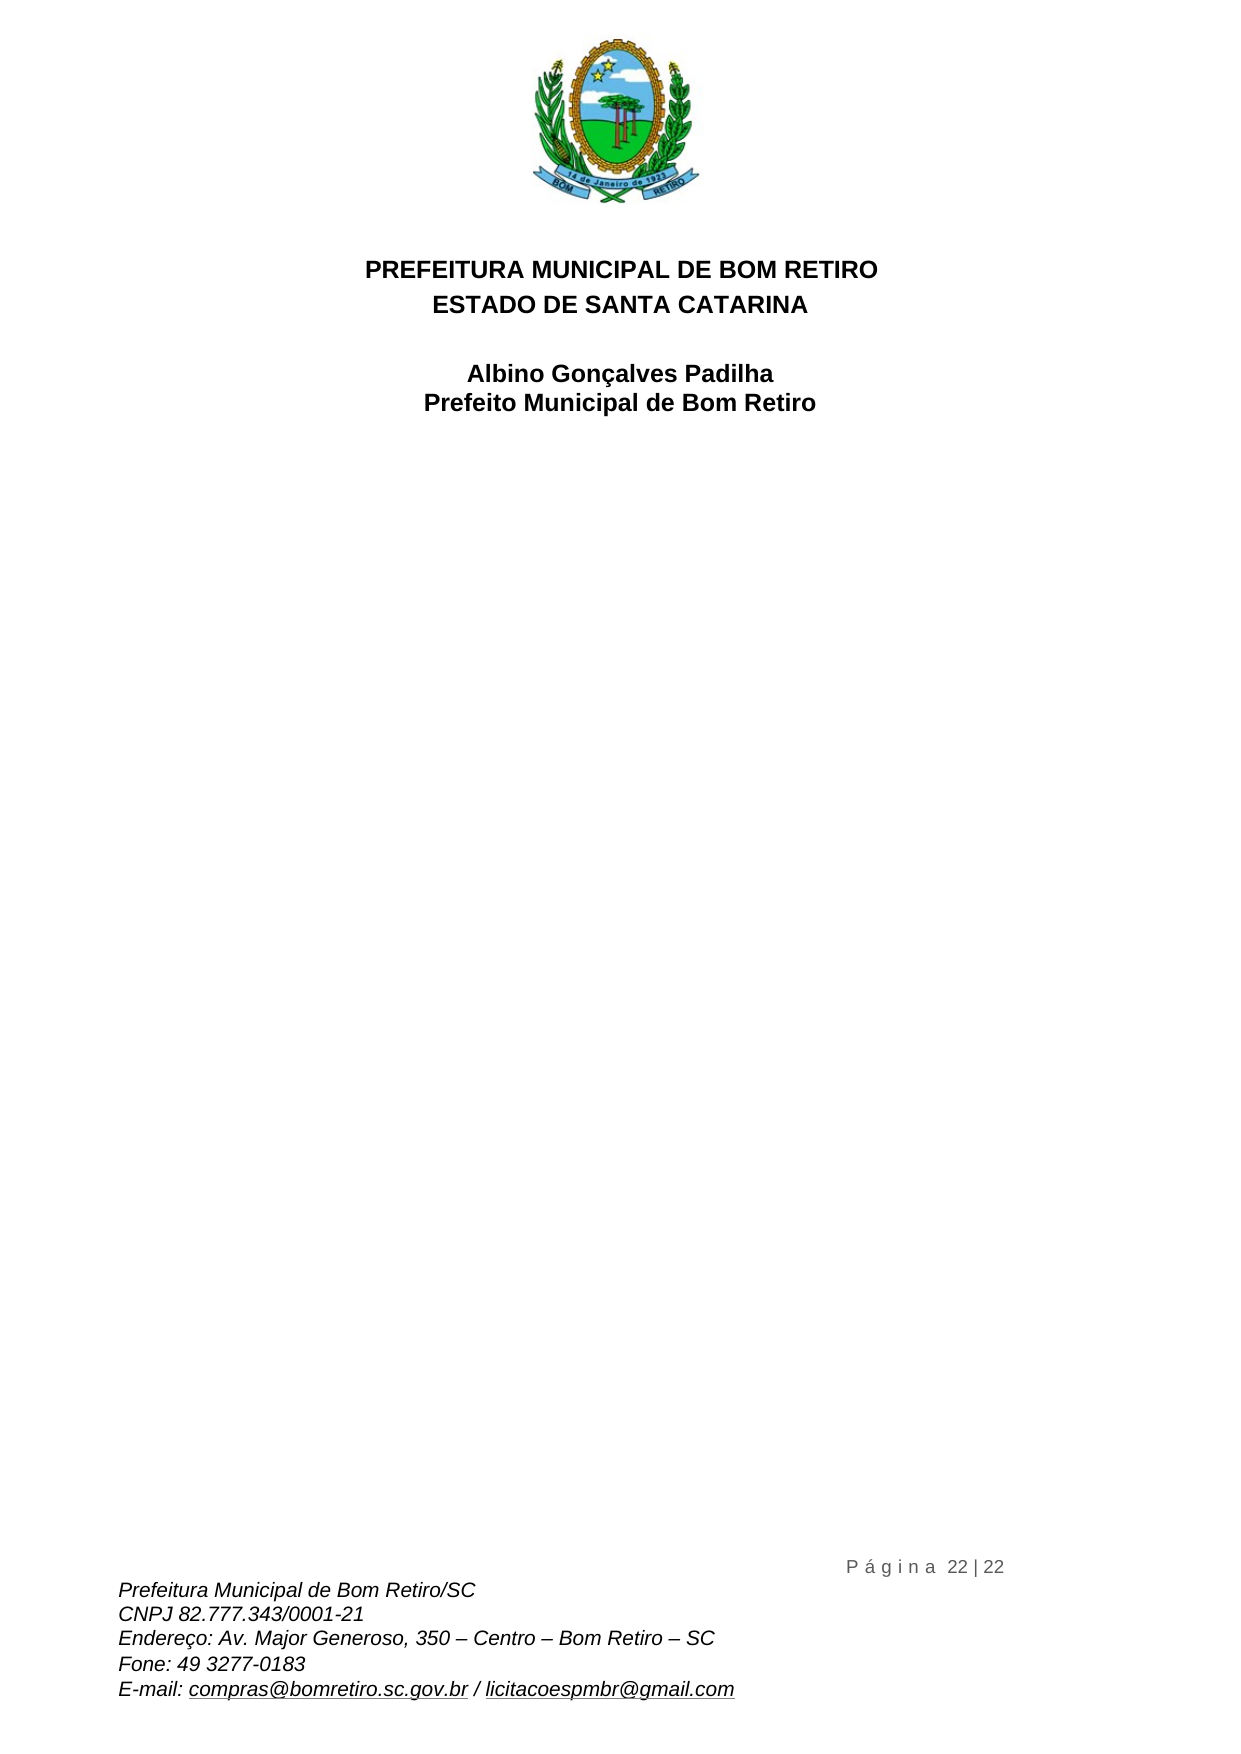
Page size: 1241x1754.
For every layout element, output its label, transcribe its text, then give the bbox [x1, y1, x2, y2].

text Prefeito Municipal de Bom Retiro [118, 388, 1122, 417]
picture [531, 18, 710, 222]
text Albino Gonçalves Padilha [118, 359, 1122, 388]
